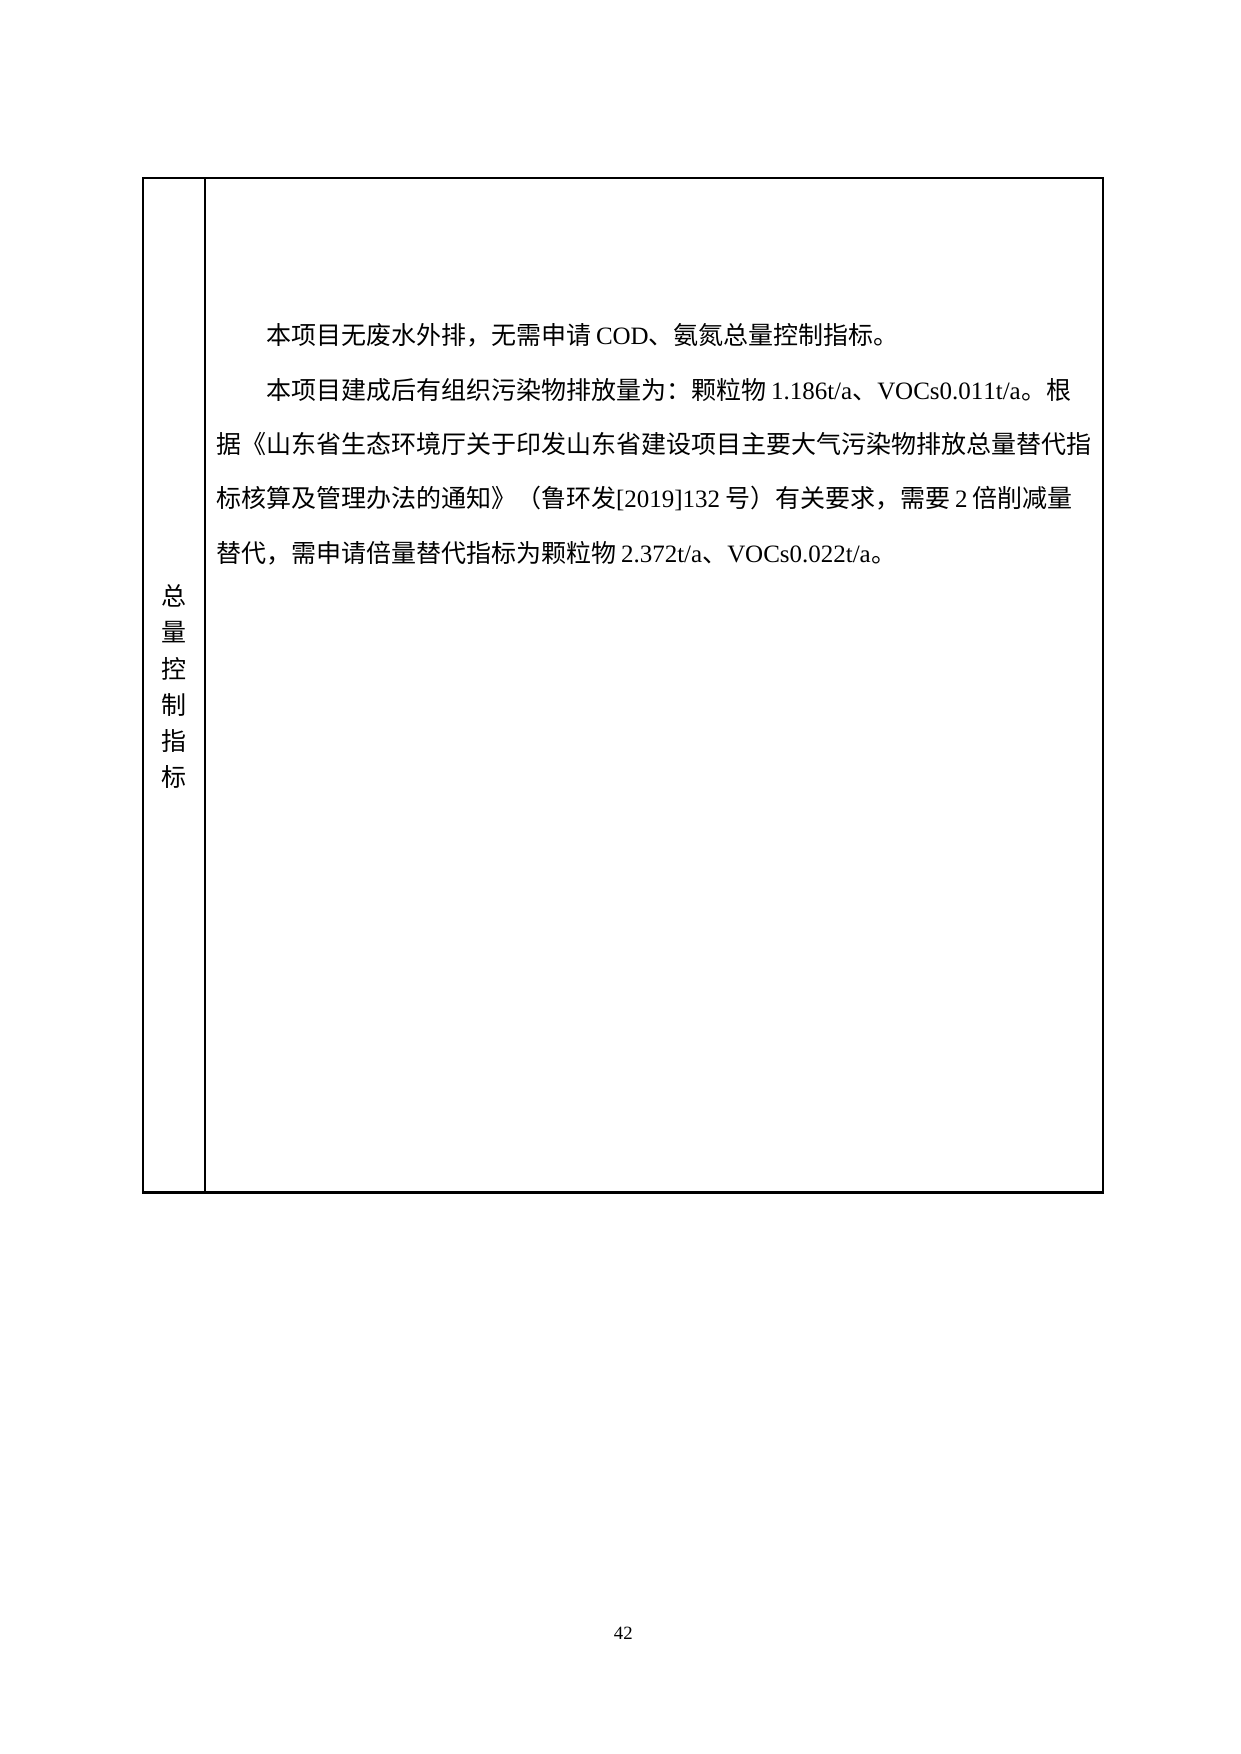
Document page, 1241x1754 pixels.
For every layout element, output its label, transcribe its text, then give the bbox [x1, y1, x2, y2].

table_cell 总 量 控 制 指 标 [144, 179, 204, 1191]
table_cell 本项目无废水外排，无需申请COD、氨氮总量控制指标。 本项目建成后有组织污染物排放量为：颗粒物1.186t/a、VOCs0.011t/a。根据《山东省生态环境厅关于印发山东省建设项目主要大气污染物排放总量替代指标核算及管理办法的通知》（鲁环发[2019]132号）有关要求，需要2倍削减量替代，需申请倍量替代指标为颗粒物2.372t/a、VOCs0.022t/a。 [206, 179, 1102, 1191]
